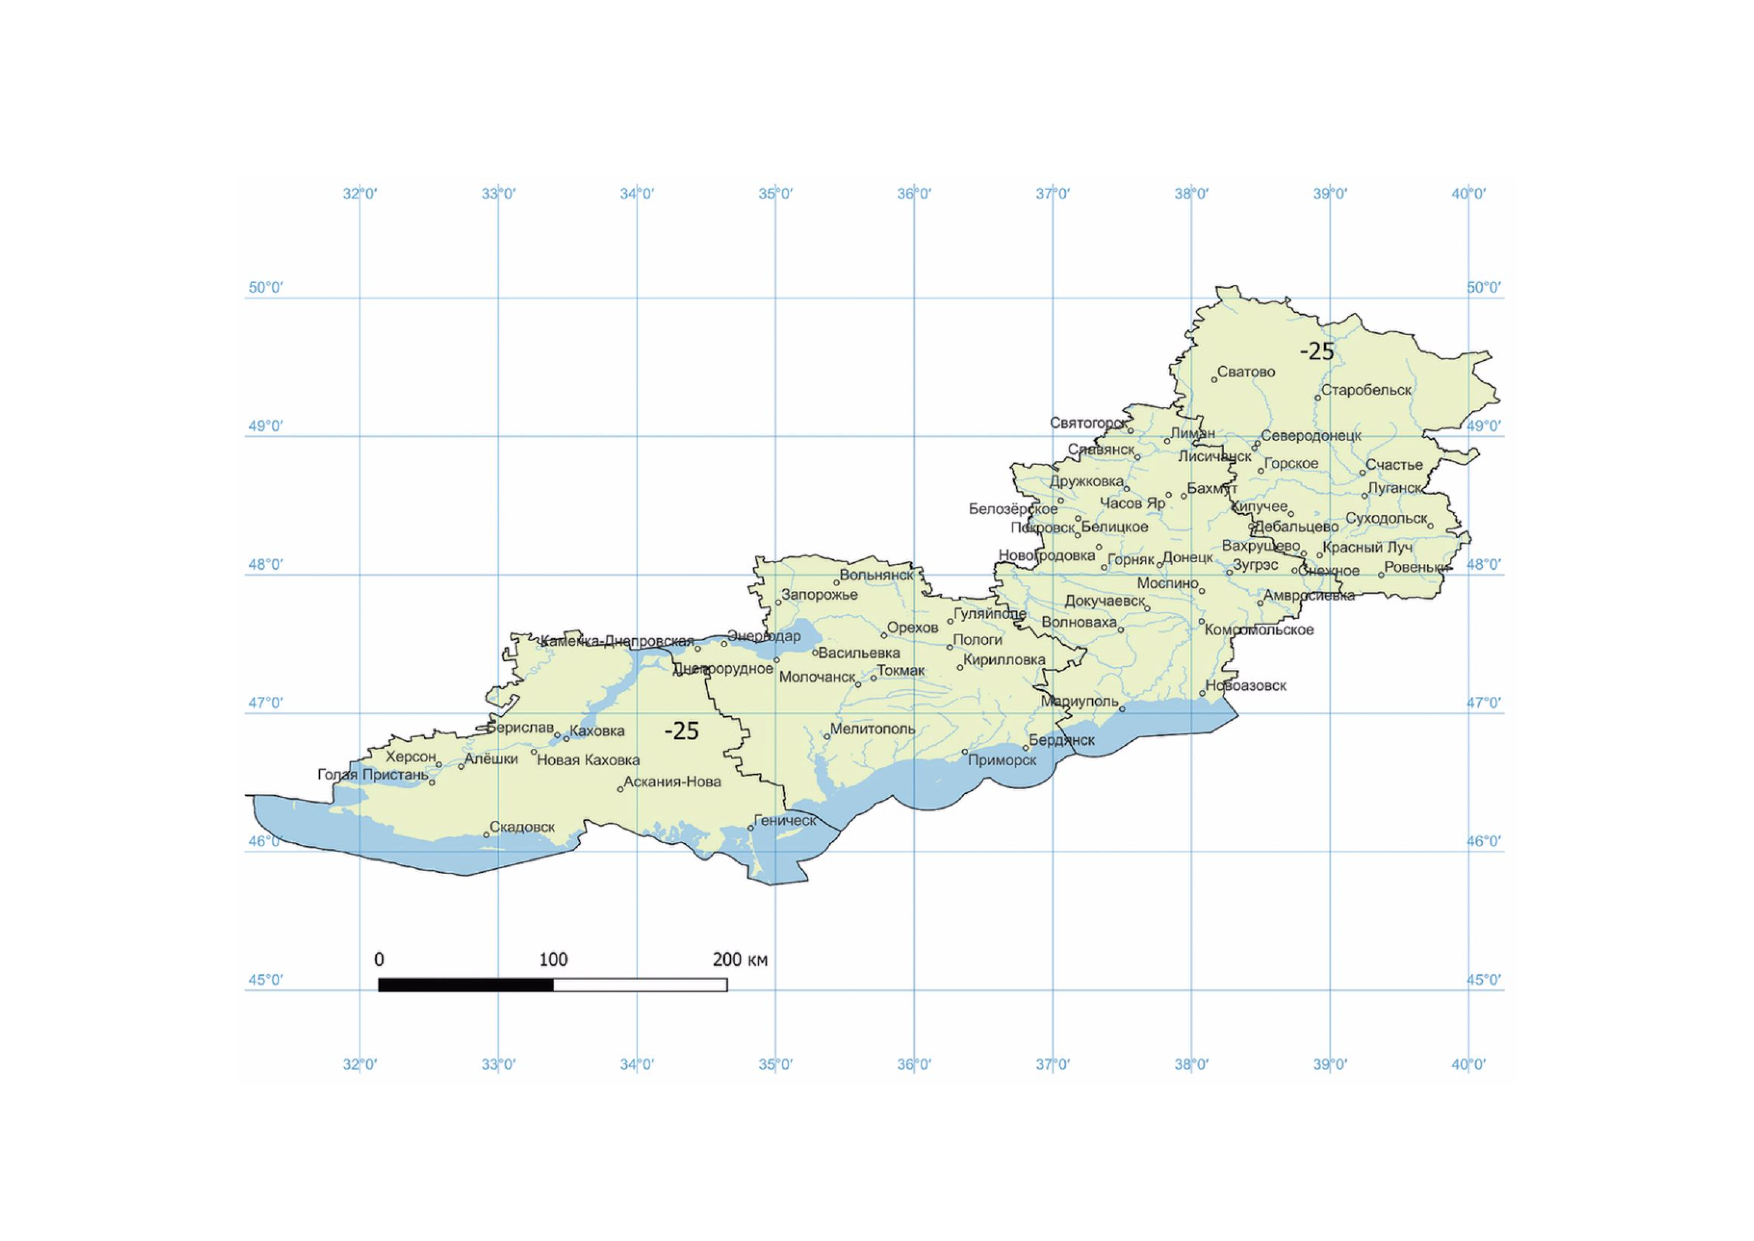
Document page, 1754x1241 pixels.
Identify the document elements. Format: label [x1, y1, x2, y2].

picture [237, 177, 1517, 1085]
